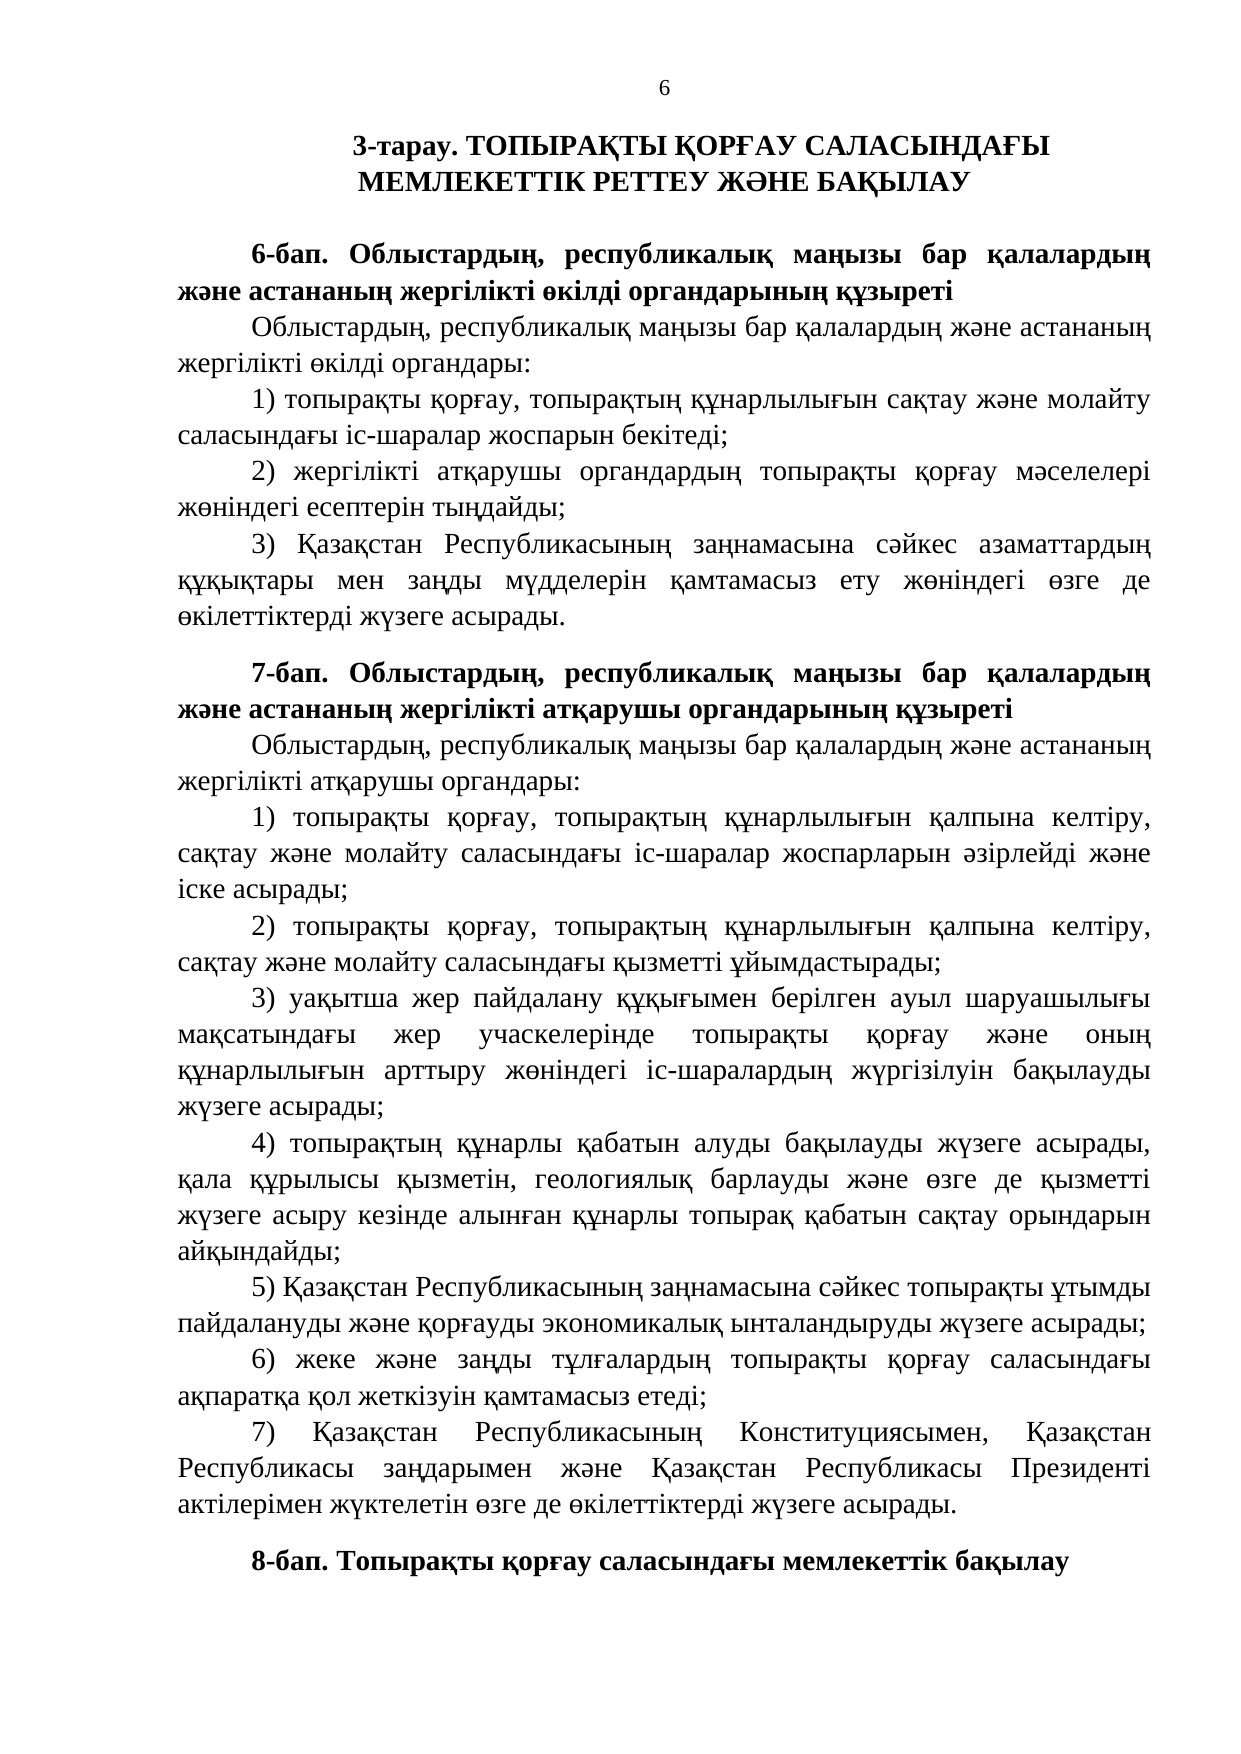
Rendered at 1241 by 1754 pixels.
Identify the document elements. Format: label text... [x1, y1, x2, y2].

text Облыстардың, республикалық маңызы бар қалалардың және астананың жергілікті атқарушы органдары: [177, 727, 1152, 797]
text 6-бап. Облыстардың, республикалық маңызы бар қалалардың және астананың жергілікті өкілді органдарының құзыреті [177, 237, 1152, 306]
text 5) Қазақстан Республикасының заңнамасына сәйкес топырақты ұтымды пайдалануды және қорғауды экономикалық ынталандыруды жүзеге асырады; [177, 1269, 1152, 1339]
text 7-бап. Облыстардың, республикалық маңызы бар қалалардың және астананың жергілікті атқарушы органдарының құзыреті [177, 655, 1152, 724]
text 6) жеке және заңды тұлғалардың топырақты қорғау саласындағы ақпаратқа қол жеткізуін қамтамасыз етеді; [177, 1342, 1152, 1411]
text 1) топырақты қорғау, топырақтың құнарлылығын сақтау және молайту саласындағы іс-шаралар жоспарын бекітеді; [177, 381, 1152, 451]
text 3-тарау. ТОПЫРАҚТЫ ҚОРҒАУ САЛАСЫНДАҒЫ МЕМЛЕКЕТТІК РЕТТЕУ ЖӘНЕ БАҚЫЛАУ [177, 128, 1152, 198]
text 1) топырақты қорғау, топырақтың құнарлылығын қалпына келтіру, сақтау және молайту саласындағы іс-шаралар жоспарларын әзірлейді және іске асырады; [177, 799, 1152, 905]
text Облыстардың, республикалық маңызы бар қалалардың және астананың жергілікті өкілді органдары: [177, 309, 1152, 378]
text 7) Қазақстан Республикасының Конституциясымен, Қазақстан Республикасы заңдарымен және Қазақстан Республикасы Президенті актілерімен жүктелетін өзге де өкілеттіктерді жүзеге асырады. [177, 1414, 1152, 1520]
text 2) топырақты қорғау, топырақтың құнарлылығын қалпына келтіру, сақтау және молайту саласындағы қызметті ұйымдастырады; [177, 908, 1152, 977]
text 3) Қазақстан Республикасының заңнамасына сәйкес азаматтардың құқықтары мен заңды мүдделерін қамтамасыз ету жөніндегі өзге де өкілеттіктерді жүзеге асырады. [177, 526, 1152, 632]
text 8-бап. Топырақты қорғау саласындағы мемлекеттік бақылау [177, 1543, 1152, 1576]
text 3) уақытша жер пайдалану құқығымен берілген ауыл шаруашылығы мақсатындағы жер учаскелерінде топырақты қорғау және оның құнарлылығын арттыру жөніндегі іс-шаралардың жүргізілуін бақылауды жүзеге асырады; [177, 980, 1152, 1122]
text 2) жергілікті атқарушы органдардың топырақты қорғау мәселелері жөніндегі есептерін тыңдайды; [177, 453, 1152, 523]
text 4) топырақтың құнарлы қабатын алуды бақылауды жүзеге асырады, қала құрылысы қызметін, геологиялық барлауды және өзге де қызметті жүзеге асыру кезінде алынған құнарлы топырақ қабатын сақтау орындарын айқындайды; [177, 1125, 1152, 1267]
